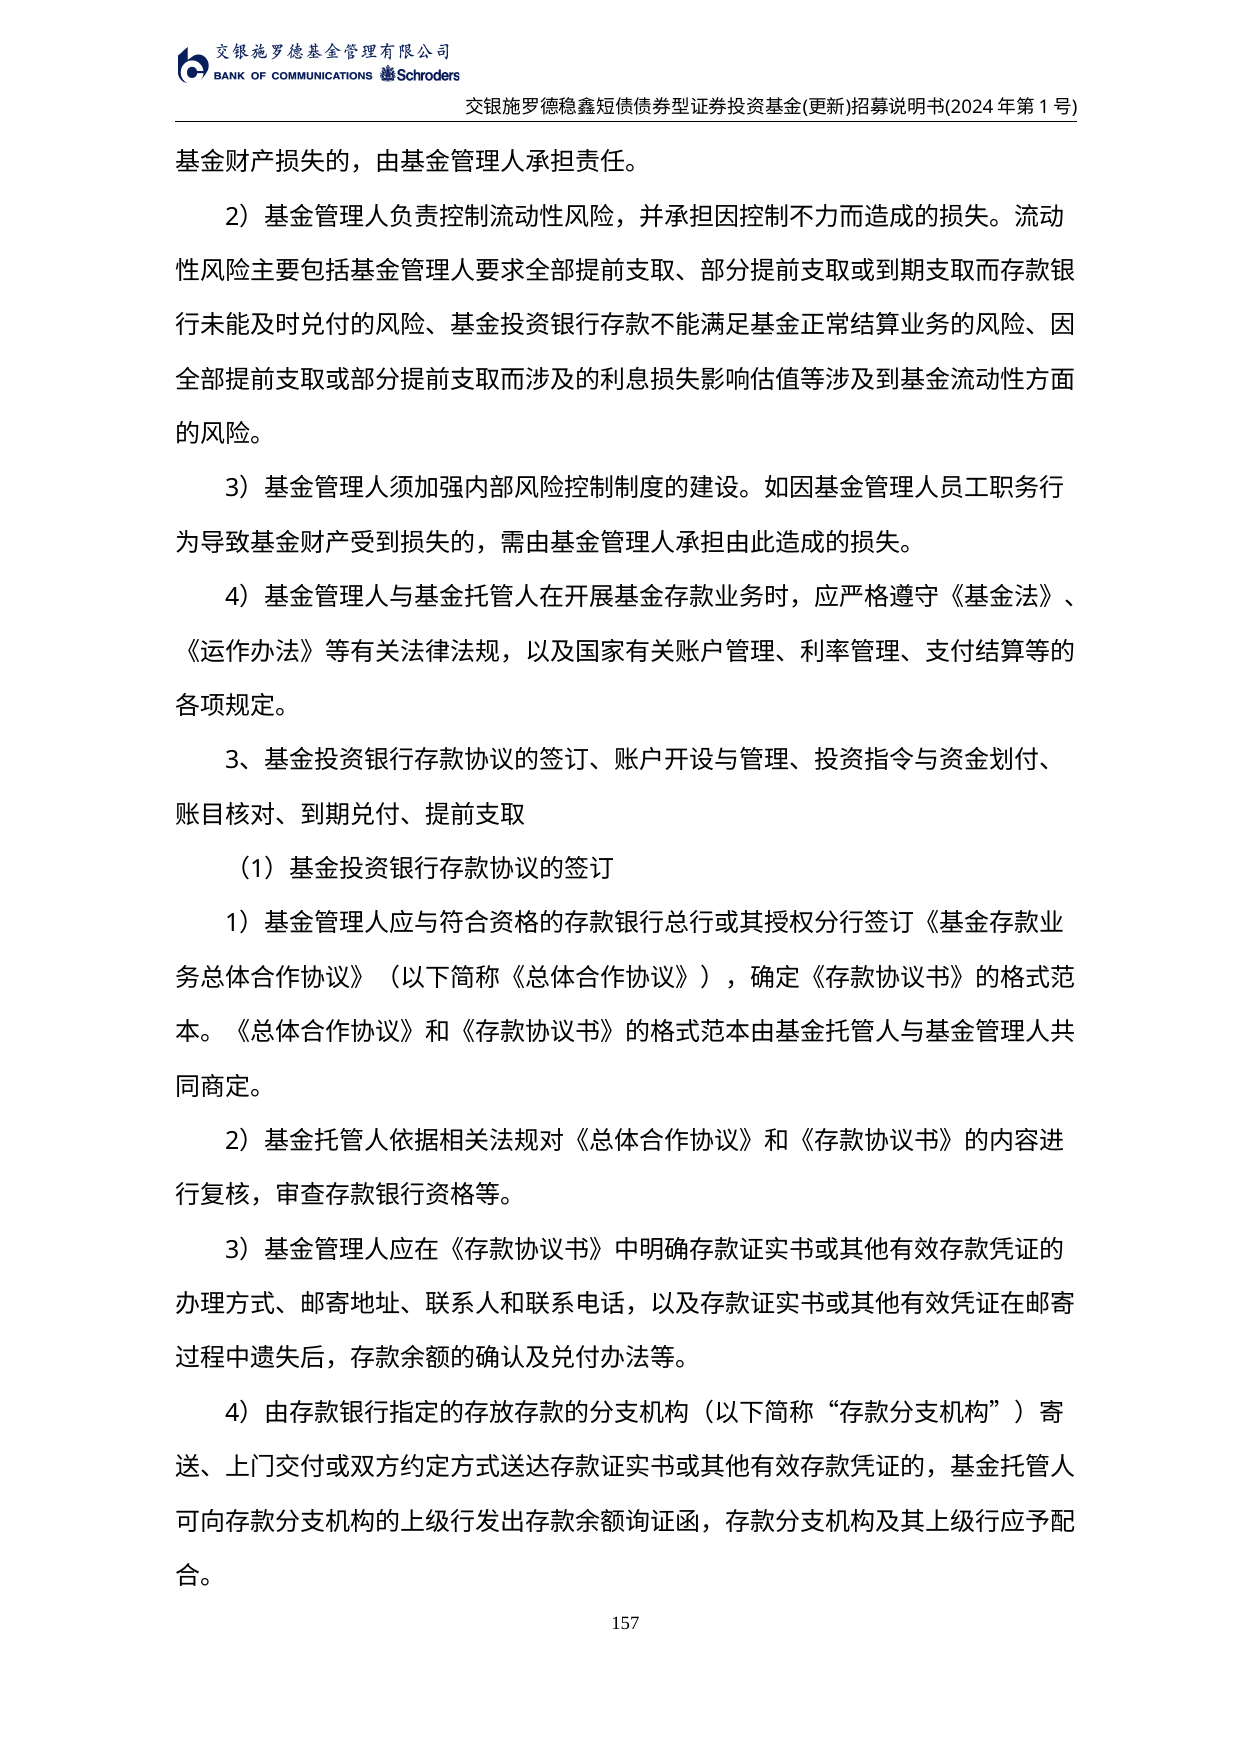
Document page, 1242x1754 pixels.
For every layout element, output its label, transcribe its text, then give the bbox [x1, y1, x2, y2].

text 4）由存款银行指定的存放存款的分支机构（以下简称“存款分支机构”）寄送、上门交付或双方约定方式送达存款证实书或其他有效存款凭证的，基金托管人可向存款分支机构的上级行发出存款余额询证函，存款分支机构及其上级行应予配合。 [175, 1392, 1077, 1592]
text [175, 142, 1077, 178]
text 3）基金管理人须加强内部风险控制制度的建设。如因基金管理人员工职务行为导致基金财产受到损失的，需由基金管理人承担由此造成的损失。 [175, 468, 1077, 558]
text 3、基金投资银行存款协议的签订、账户开设与管理、投资指令与资金划付、账目核对、到期兑付、提前支取 [175, 740, 1077, 830]
text 3）基金管理人应在《存款协议书》中明确存款证实书或其他有效存款凭证的办理方式、邮寄地址、联系人和联系电话，以及存款证实书或其他有效凭证在邮寄过程中遗失后，存款余额的确认及兑付办法等。 [175, 1229, 1077, 1374]
picture [178, 43, 460, 83]
text （1）基金投资银行存款协议的签订 [175, 848, 1077, 885]
text 1）基金管理人应与符合资格的存款银行总行或其授权分行签订《基金存款业务总体合作协议》（以下简称《总体合作协议》），确定《存款协议书》的格式范本。《总体合作协议》和《存款协议书》的格式范本由基金托管人与基金管理人共同商定。 [175, 903, 1077, 1102]
text 4）基金管理人与基金托管人在开展基金存款业务时，应严格遵守《基金法》、《运作办法》等有关法律法规，以及国家有关账户管理、利率管理、支付结算等的各项规定。 [175, 577, 1077, 722]
text 2）基金管理人负责控制流动性风险，并承担因控制不力而造成的损失。流动性风险主要包括基金管理人要求全部提前支取、部分提前支取或到期支取而存款银行未能及时兑付的风险、基金投资银行存款不能满足基金正常结算业务的风险、因全部提前支取或部分提前支取而涉及的利息损失影响估值等涉及到基金流动性方面的风险。 [175, 196, 1077, 450]
text 2）基金托管人依据相关法规对《总体合作协议》和《存款协议书》的内容进行复核，审查存款银行资格等。 [175, 1120, 1077, 1211]
